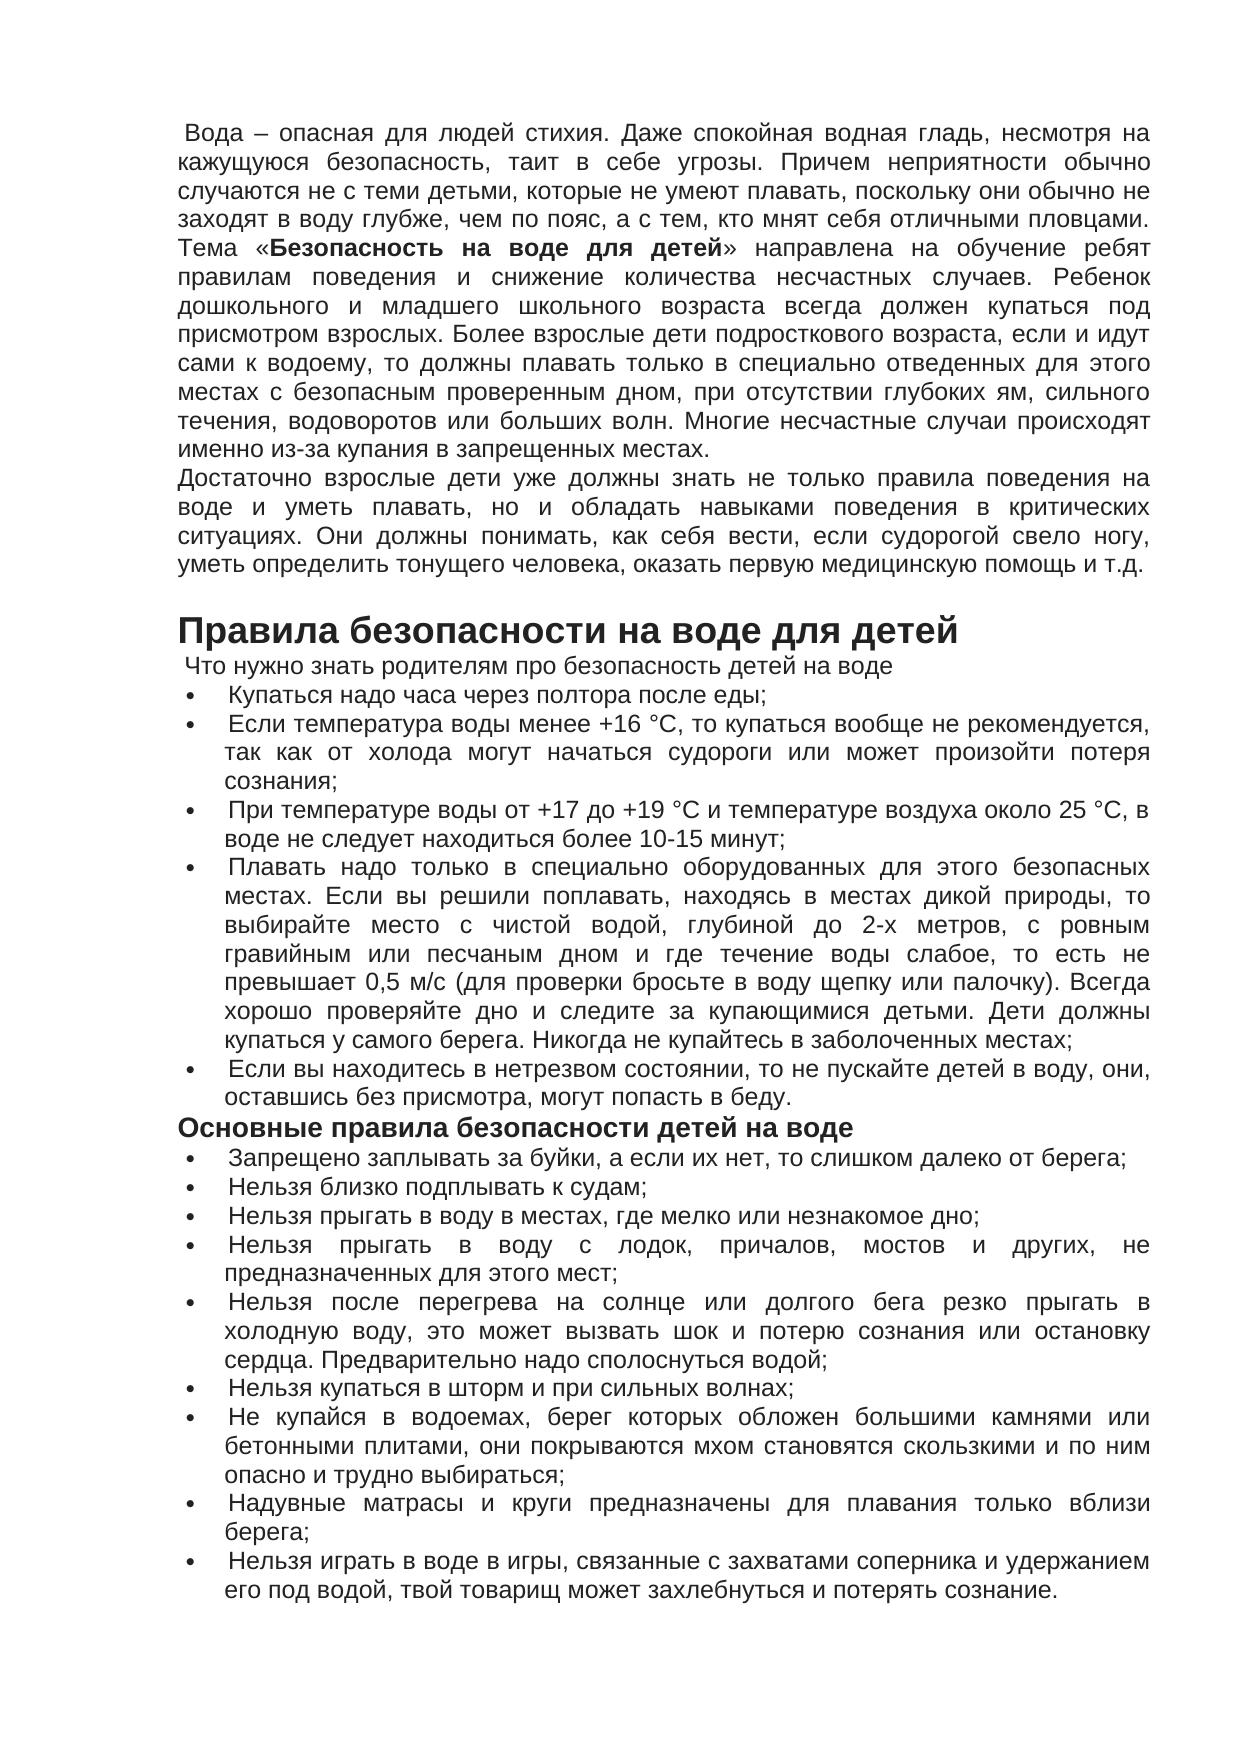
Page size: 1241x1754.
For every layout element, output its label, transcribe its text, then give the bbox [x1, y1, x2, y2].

text  Нельзя прыгать в воду в местах, где мелко или незнакомое дно; [187, 1201, 1152, 1230]
text  Надувные матрасы и круги предназначены для плавания только вблизи берега; [187, 1488, 1152, 1546]
text  Нельзя купаться в шторм и при сильных волнах; [187, 1373, 1152, 1402]
text  Нельзя после перегрева на солнце или долгого бега резко прыгать в холодную воду, это может вызвать шок и потерю сознания или остановку сердца. Предварительно надо сполоснуться водой; [187, 1287, 1152, 1373]
text  Нельзя близко подплывать к судам; [187, 1172, 1152, 1201]
text Что нужно знать родителям про безопасность детей на воде [177, 651, 1152, 680]
text  При температуре воды от +17 до +19 °С и температуре воздуха около 25 °С, в воде не следует находиться более 10-15 минут; [187, 795, 1152, 852]
text Вода – опасная для людей стихия. Даже спокойная водная гладь, несмотря на кажущуюся безопасность, таит в себе угрозы. Причем неприятности обычно случаются не с теми детьми, которые не умеют плавать, поскольку они обычно не заходят в воду глубже, чем по пояс, а с тем, кто мнят себя отличными пловцами. Тема «Безопасность на воде для детей» направлена на обучение ребят правилам поведения и снижение количества несчастных случаев. Ребенок дошкольного и младшего школьного возраста всегда должен купаться под присмотром взрослых. Более взрослые дети подросткового возраста, если и идут сами к водоему, то должны плавать только в специально отведенных для этого местах с безопасным проверенным дном, при отсутствии глубоких ям, сильного течения, водоворотов или больших волн. Многие несчастные случаи происходят именно из-за купания в запрещенных местах. [177, 118, 1152, 463]
text  Купаться надо часа через полтора после еды; [187, 680, 1152, 708]
text  Не купайся в водоемах, берег которых обложен большими камнями или бетонными плитами, они покрываются мхом становятся скользкими и по ним опасно и трудно выбираться; [187, 1402, 1152, 1488]
text Основные правила безопасности детей на воде [177, 1111, 1152, 1143]
text  Нельзя играть в воде в игры, связанные с захватами соперника и удержанием его под водой, твой товарищ может захлебнуться и потерять сознание. [187, 1546, 1152, 1603]
text  Запрещено заплывать за буйки, а если их нет, то слишком далеко от берега; [187, 1143, 1152, 1172]
text Достаточно взрослые дети уже должны знать не только правила поведения на воде и уметь плавать, но и обладать навыками поведения в критических ситуациях. Они должны понимать, как себя вести, если судорогой свело ногу, уметь определить тонущего человека, оказать первую медицинскую помощь и т.д. [177, 463, 1152, 578]
text Правила безопасности на воде для детей [177, 608, 1152, 651]
text  Нельзя прыгать в воду с лодок, причалов, мостов и других, не предназначенных для этого мест; [187, 1230, 1152, 1287]
text  Плавать надо только в специально оборудованных для этого безопасных местах. Если вы решили поплавать, находясь в местах дикой природы, то выбирайте место с чистой водой, глубиной до 2-х метров, с ровным гравийным или песчаным дном и где течение воды слабое, то есть не превышает 0,5 м/с (для проверки бросьте в воду щепку или палочку). Всегда хорошо проверяйте дно и следите за купающимися детьми. Дети должны купаться у самого берега. Никогда не купайтесь в заболоченных местах; [187, 852, 1152, 1053]
text  Если вы находитесь в нетрезвом состоянии, то не пускайте детей в воду, они, оставшись без присмотра, могут попасть в беду. [187, 1053, 1152, 1111]
text  Если температура воды менее +16 °С, то купаться вообще не рекомендуется, так как от холода могут начаться судороги или может произойти потеря сознания; [187, 708, 1152, 795]
